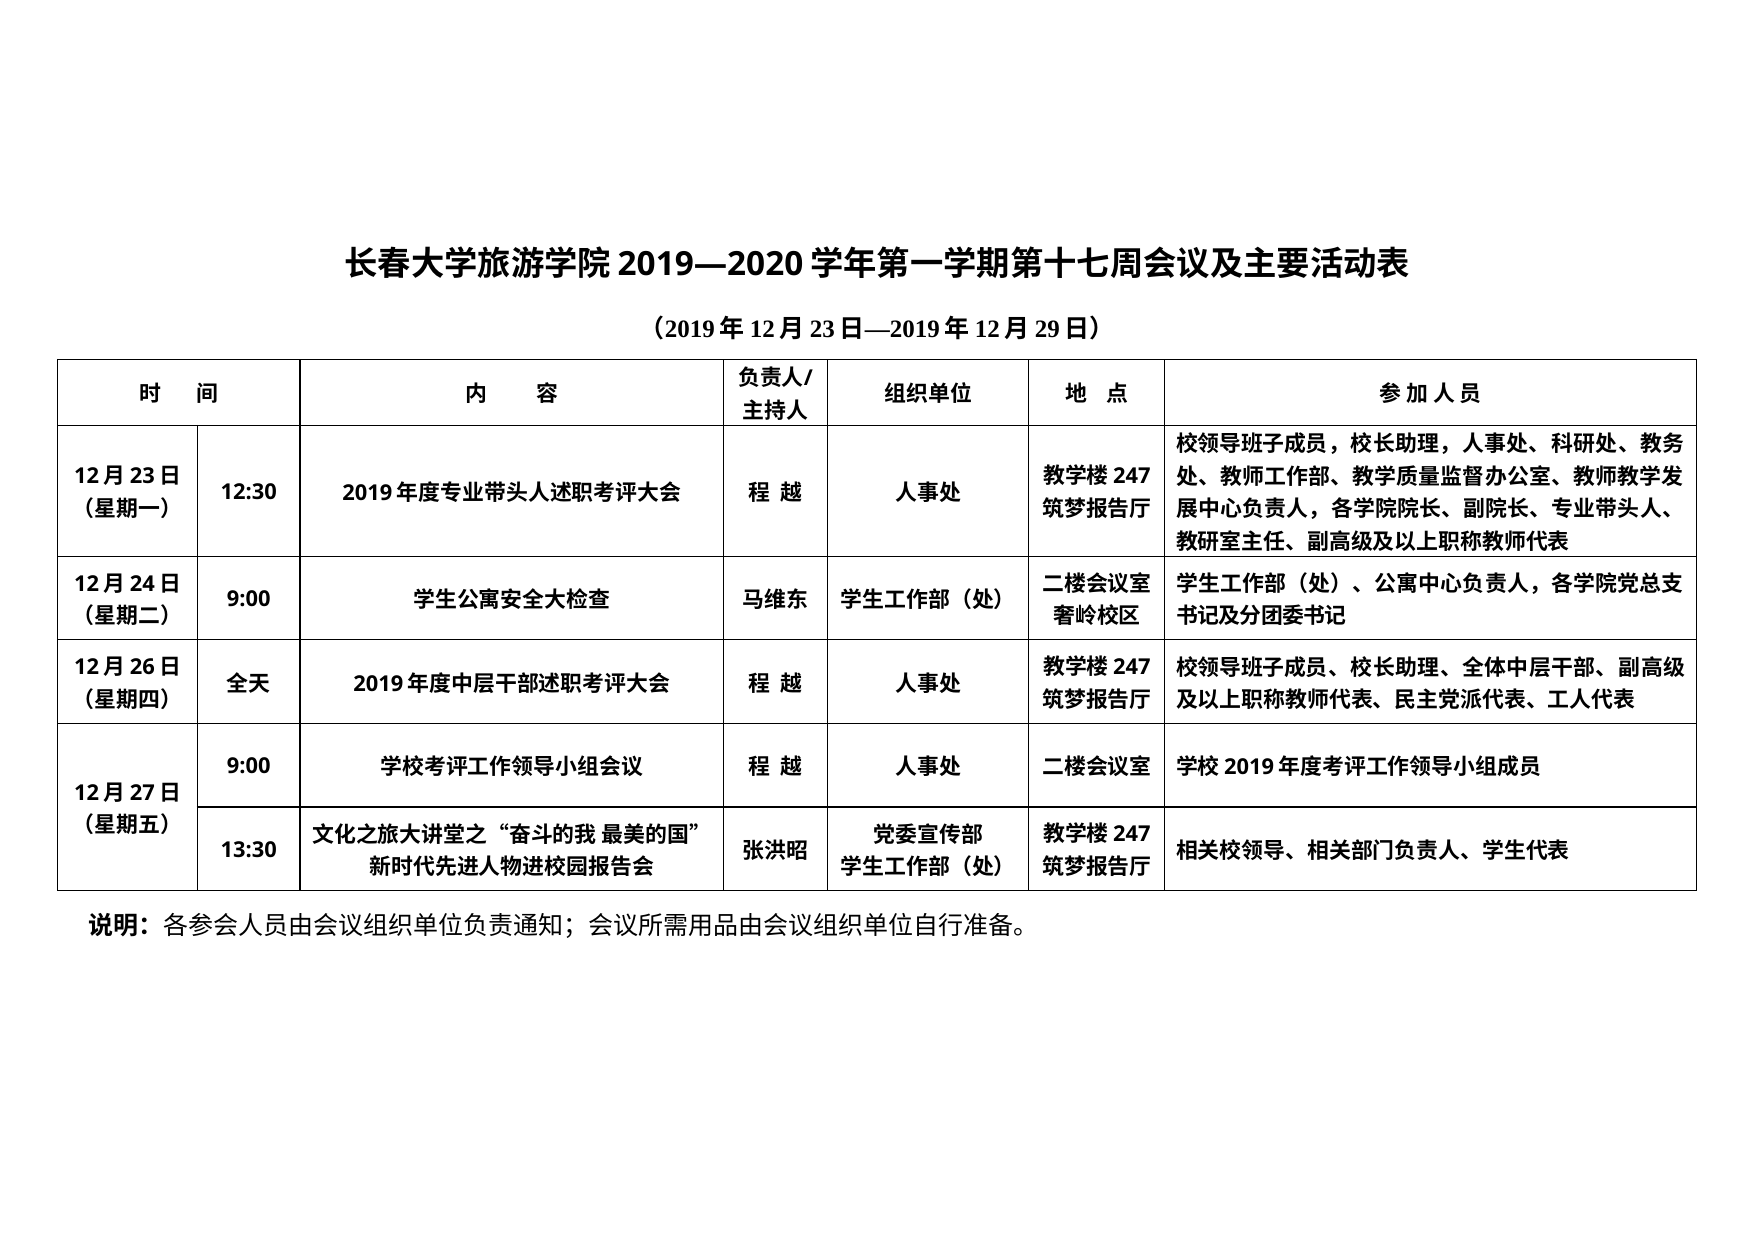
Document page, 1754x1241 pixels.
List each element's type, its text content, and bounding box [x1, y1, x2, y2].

table_cell 马维东 [724, 557, 827, 639]
table_cell 相关校领导、相关部门负责人、学生代表 [1165, 808, 1696, 890]
table_cell 教学楼247筑梦报告厅 [1029, 640, 1164, 723]
table_header 负责人/主持人 [724, 360, 827, 425]
table_cell 人事处 [828, 426, 1028, 556]
table_cell 学生工作部（处） [828, 557, 1028, 639]
table_header 地 点 [1029, 360, 1164, 425]
table_cell 二楼会议室 [1029, 724, 1164, 806]
table_cell 学校2019年度考评工作领导小组成员 [1165, 724, 1696, 806]
table_cell 9:00 [198, 724, 299, 806]
table_cell 程 越 [724, 640, 827, 723]
table_header 内 容 [301, 360, 723, 425]
table_cell 程 越 [724, 426, 827, 556]
table_cell 人事处 [828, 640, 1028, 723]
table_cell 人事处 [828, 724, 1028, 806]
text 说明：各参会人员由会议组织单位负责通知；会议所需用品由会议组织单位自行准备。 [89, 891, 1665, 956]
table_cell 12:30 [198, 426, 299, 556]
table_header 组织单位 [828, 360, 1028, 425]
table_cell 张洪昭 [724, 808, 827, 890]
table_cell 学校考评工作领导小组会议 [301, 724, 723, 806]
table_header 时 间 [58, 360, 299, 425]
table_cell 二楼会议室 奢岭校区 [1029, 557, 1164, 639]
table_cell 2019年度中层干部述职考评大会 [301, 640, 723, 723]
table_cell 学生工作部（处）、公寓中心负责人，各学院党总支书记及分团委书记 [1165, 557, 1696, 639]
table_cell 校领导班子成员，校长助理，人事处、科研处、教务处、教师工作部、教学质量监督办公室、教师教学发展中心负责人，各学院院长、副院长、专业带头人、教研室主任、副高级及以上职称教师代表 [1165, 426, 1696, 556]
table_cell 12月27日 （星期五） [58, 724, 197, 890]
table_cell 12月26日 （星期四） [58, 640, 197, 723]
table_cell 9:00 [198, 557, 299, 639]
table_cell 12月24日 （星期二） [58, 557, 197, 639]
table_cell 教学楼247筑梦报告厅 [1029, 426, 1164, 556]
table_cell 13:30 [198, 808, 299, 890]
text 长春大学旅游学院2019—2020学年第一学期第十七周会议及主要活动表 [89, 229, 1665, 294]
table_cell 党委宣传部 学生工作部（处） [828, 808, 1028, 890]
table_cell 程 越 [724, 724, 827, 806]
table_cell 学生公寓安全大检查 [301, 557, 723, 639]
table_cell 教学楼247筑梦报告厅 [1029, 808, 1164, 890]
table_cell 文化之旅大讲堂之“奋斗的我 最美的国”新时代先进人物进校园报告会 [301, 808, 723, 890]
table_cell 2019年度专业带头人述职考评大会 [301, 426, 723, 556]
text （2019年12月23日—2019年12月29日） [89, 294, 1665, 359]
table_cell 校领导班子成员、校长助理、全体中层干部、副高级及以上职称教师代表、民主党派代表、工人代表 [1165, 640, 1696, 723]
table_cell 12月23日 （星期一） [58, 426, 197, 556]
table_cell 全天 [198, 640, 299, 723]
table_header 参 加 人 员 [1165, 360, 1696, 425]
